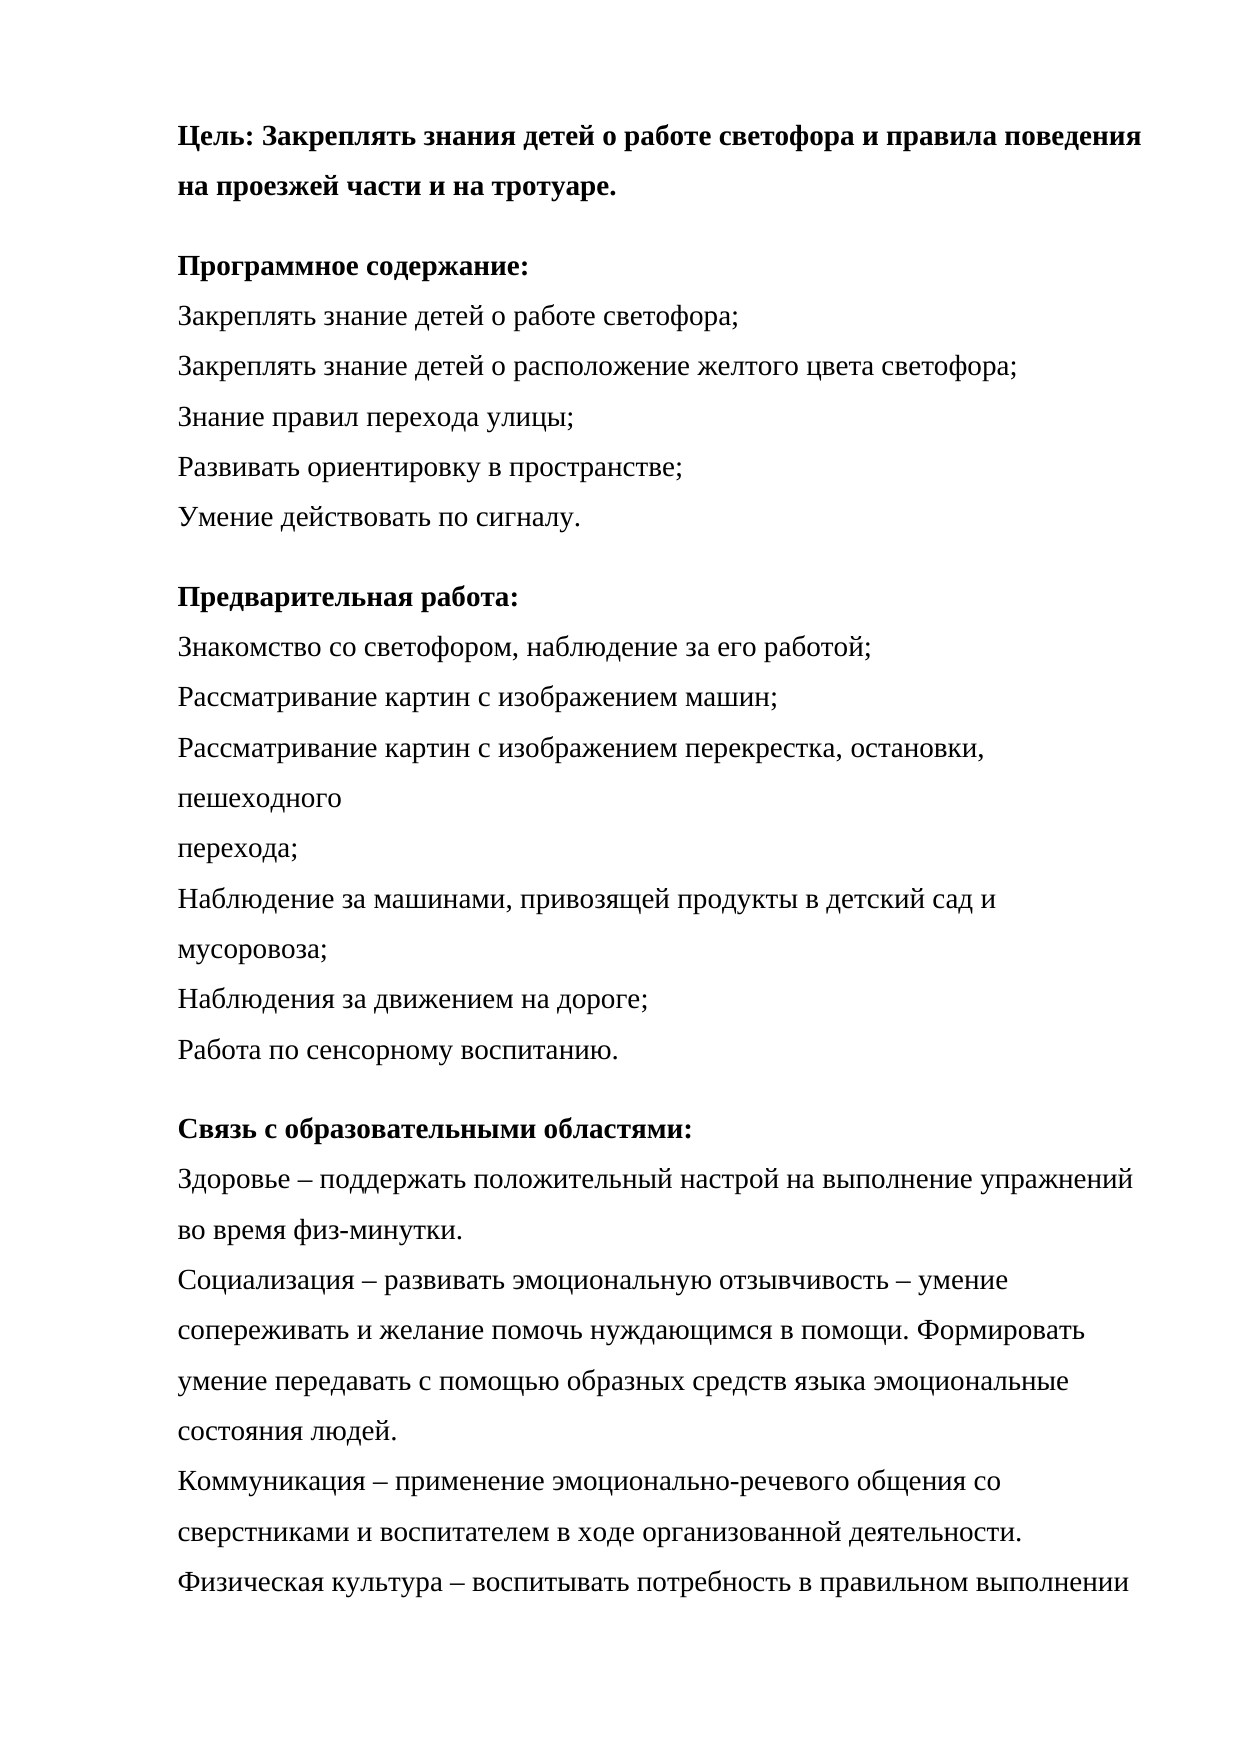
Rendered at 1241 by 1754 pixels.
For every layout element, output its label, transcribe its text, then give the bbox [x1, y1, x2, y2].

text Предварительная работа: Знакомство со светофором, наблюдение за его работой; Рассматривание картин с изображением машин; Рассматривание картин с изображением перекрестка, остановки, пешеходного перехода; Наблюдение за машинами, привозящей продукты в детский сад и мусоровоза; Наблюдения за движением на дороге; Работа по сенсорному воспитанию. [177, 579, 1152, 1065]
text Программное содержание: Закреплять знание детей о работе светофора; Закреплять знание детей о расположение желтого цвета светофора; Знание правил перехода улицы; Развивать ориентировку в пространстве; Умение действовать по сигналу. [177, 248, 1152, 533]
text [177, 1111, 1152, 1598]
text Цель: Закреплять знания детей о работе светофора и правила поведения на проезжей части и на тротуаре. [177, 118, 1152, 202]
